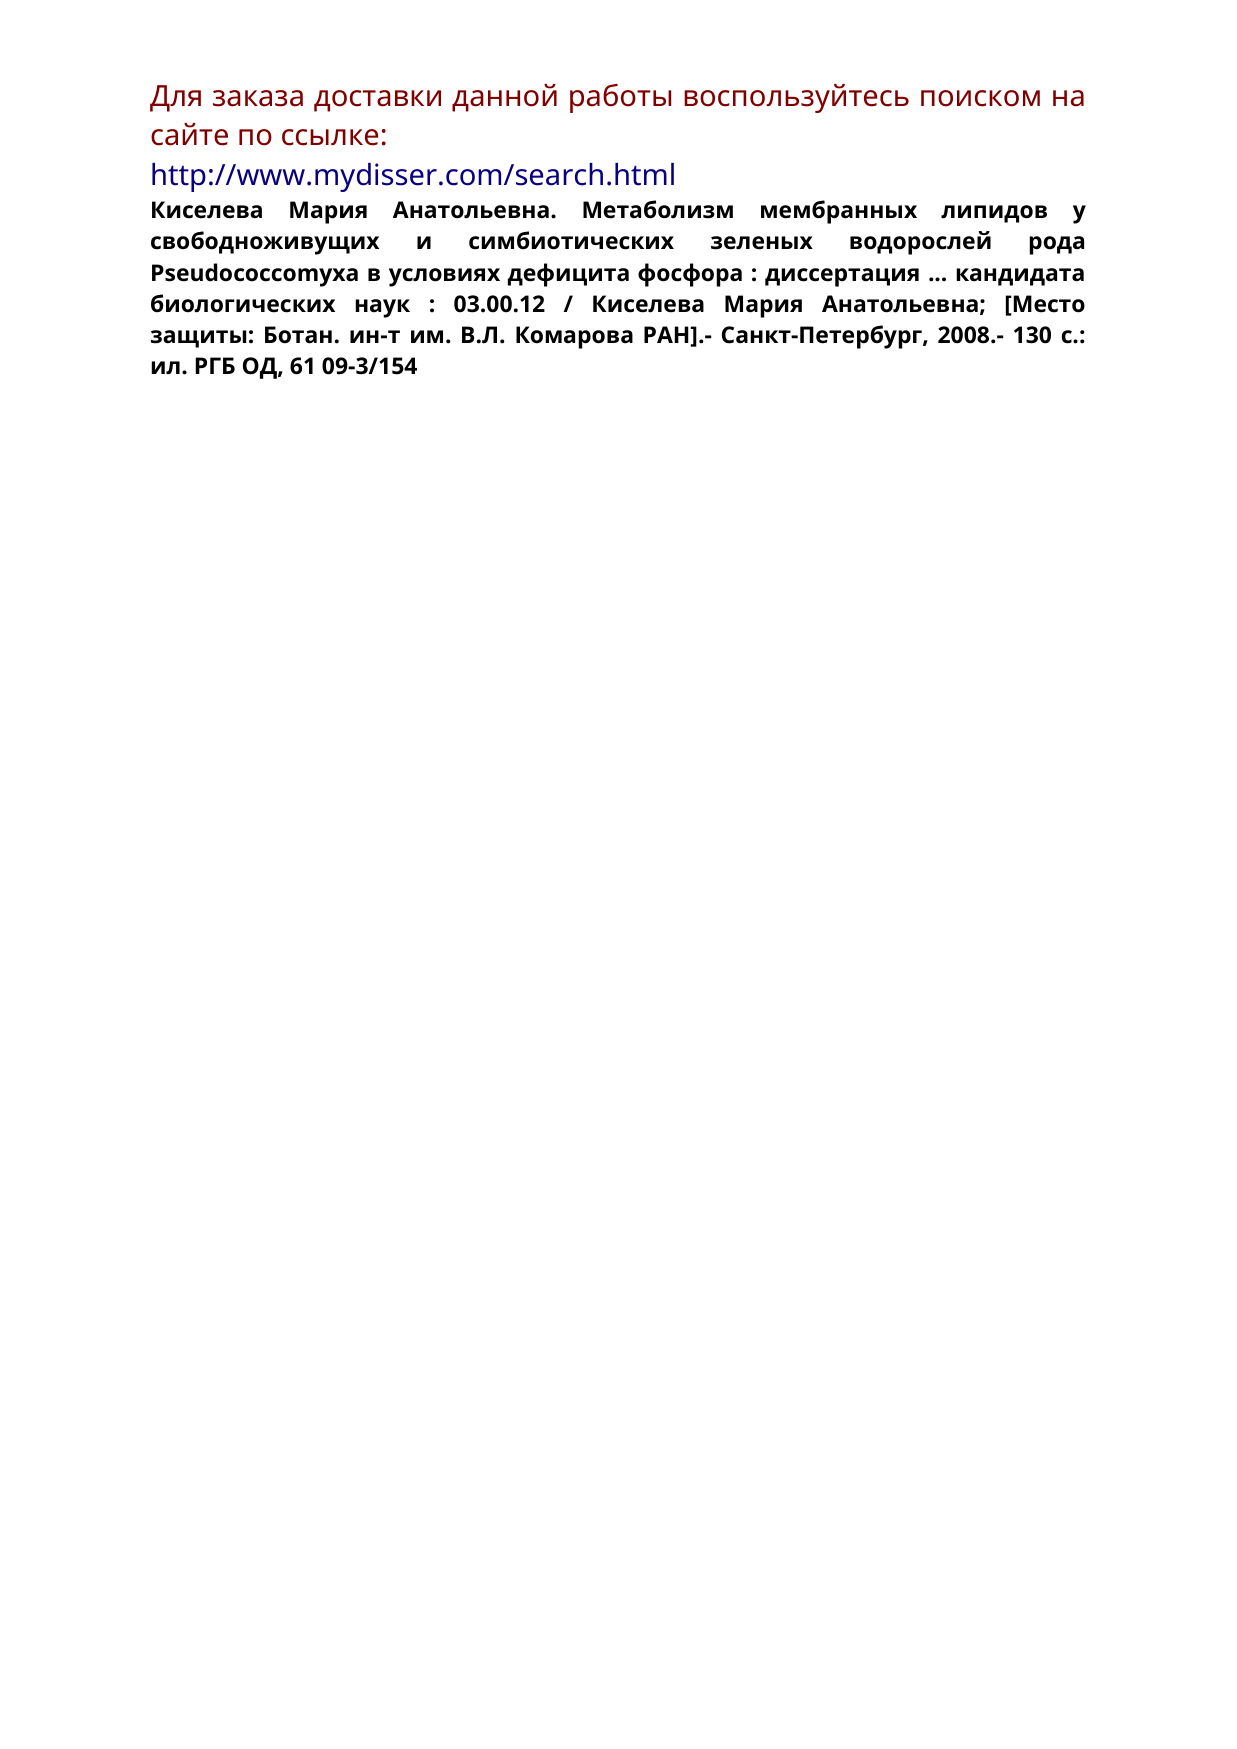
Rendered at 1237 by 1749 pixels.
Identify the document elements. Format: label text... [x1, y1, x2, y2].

text Киселева Мария Анатольевна. Метаболизм мембранных липидов у свободноживущих и симбиотических зеленых водорослей рода Pseudococcomyxa в условиях дефицита фосфора : диссертация ... кандидата биологических наук : 03.00.12 / Киселева Мария Анатольевна; [Место защиты: Ботан. ин-т им. В.Л. Комарова РАН].- Санкт-Петербург, 2008.- 130 с.: ил. РГБ ОД, 61 09-3/154 [150, 194, 1086, 382]
